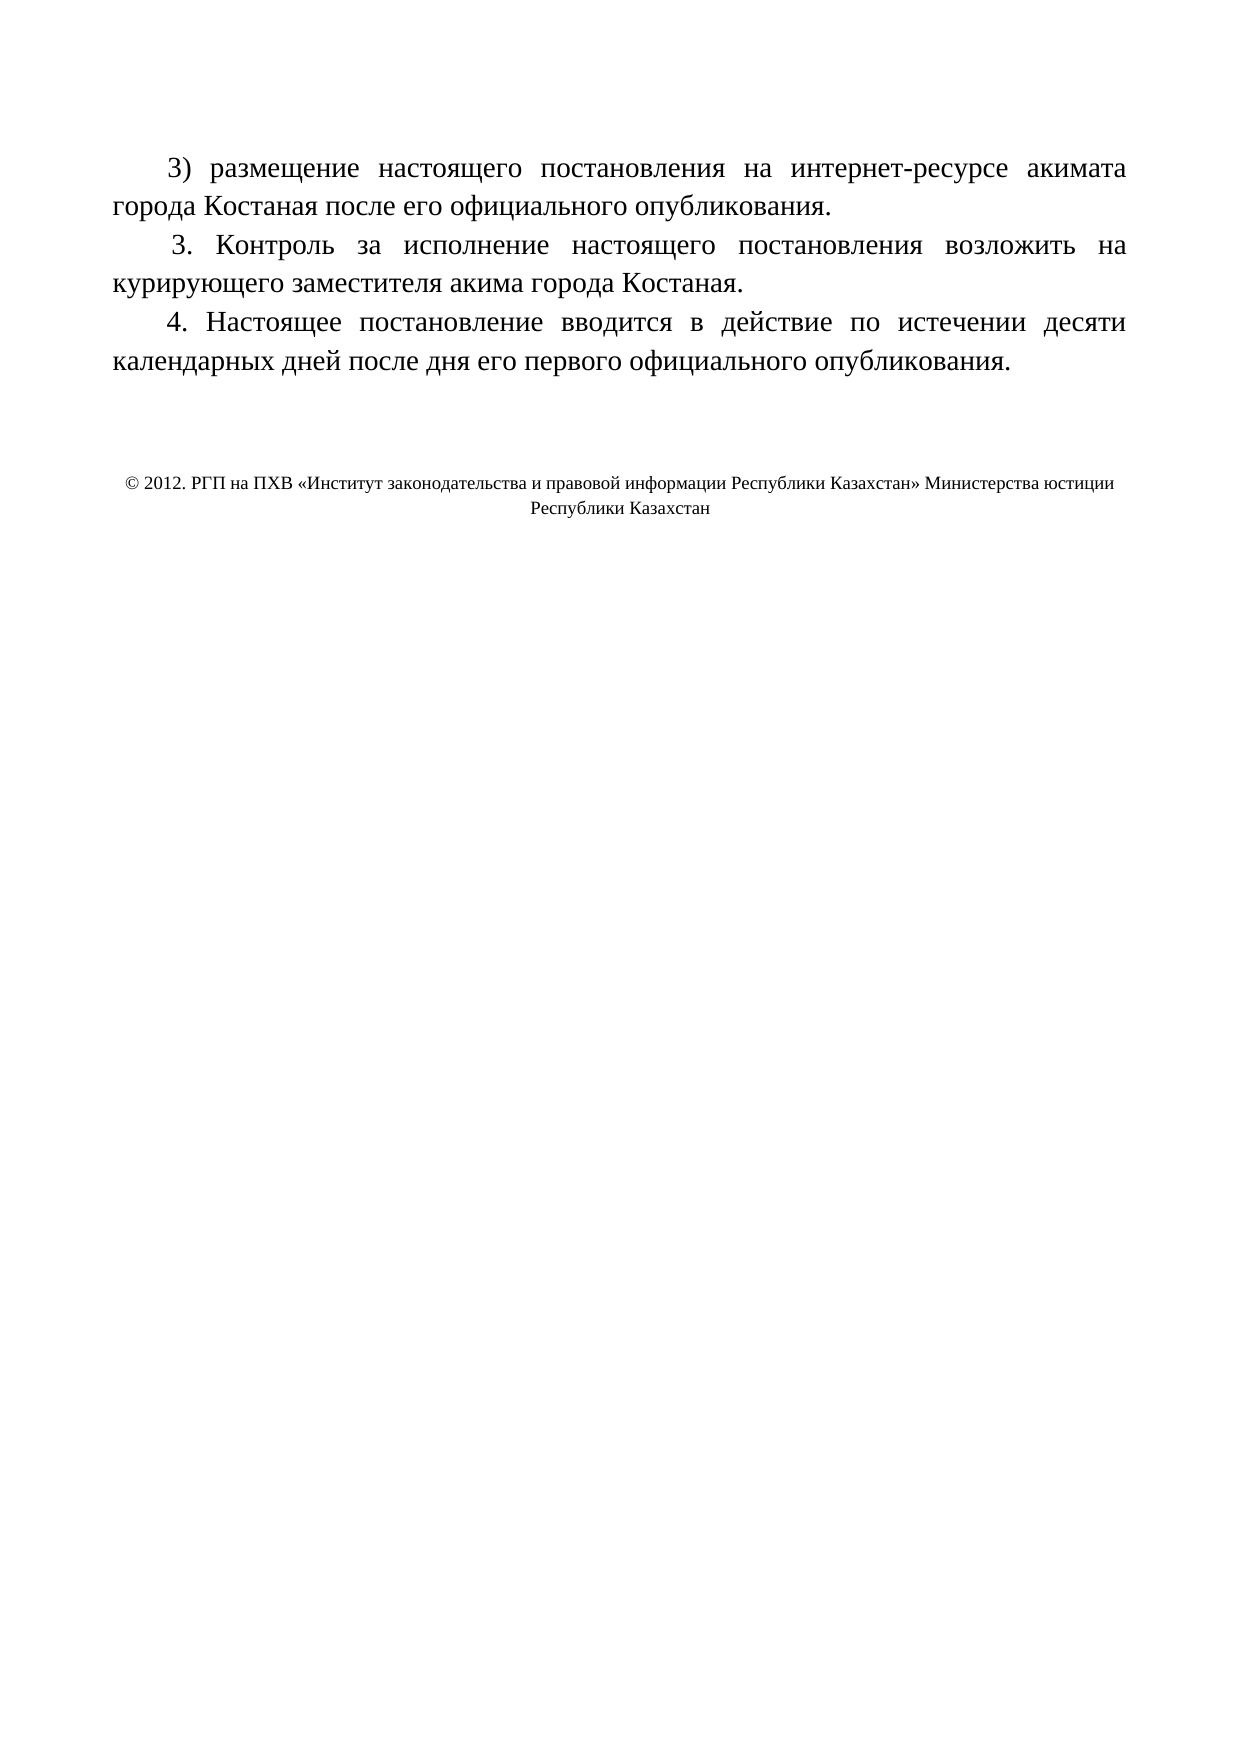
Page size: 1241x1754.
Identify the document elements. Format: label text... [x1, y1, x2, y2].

text 3. Контроль за исполнение настоящего постановления возложить на курирующего заместителя акима города Костаная. [112, 227, 1128, 299]
text 4. Настоящее постановление вводится в действие по истечении десяти календарных дней после дня его первого официального опубликования. [112, 304, 1128, 376]
text 3) размещение настоящего постановления на интернет-ресурсе акимата города Костаная после его официального опубликования. [112, 150, 1128, 222]
text © 2012. РГП на ПХВ «Институт законодательства и правовой информации Республики Казахстан» Министерства юстиции Республики Казахстан [112, 472, 1128, 518]
